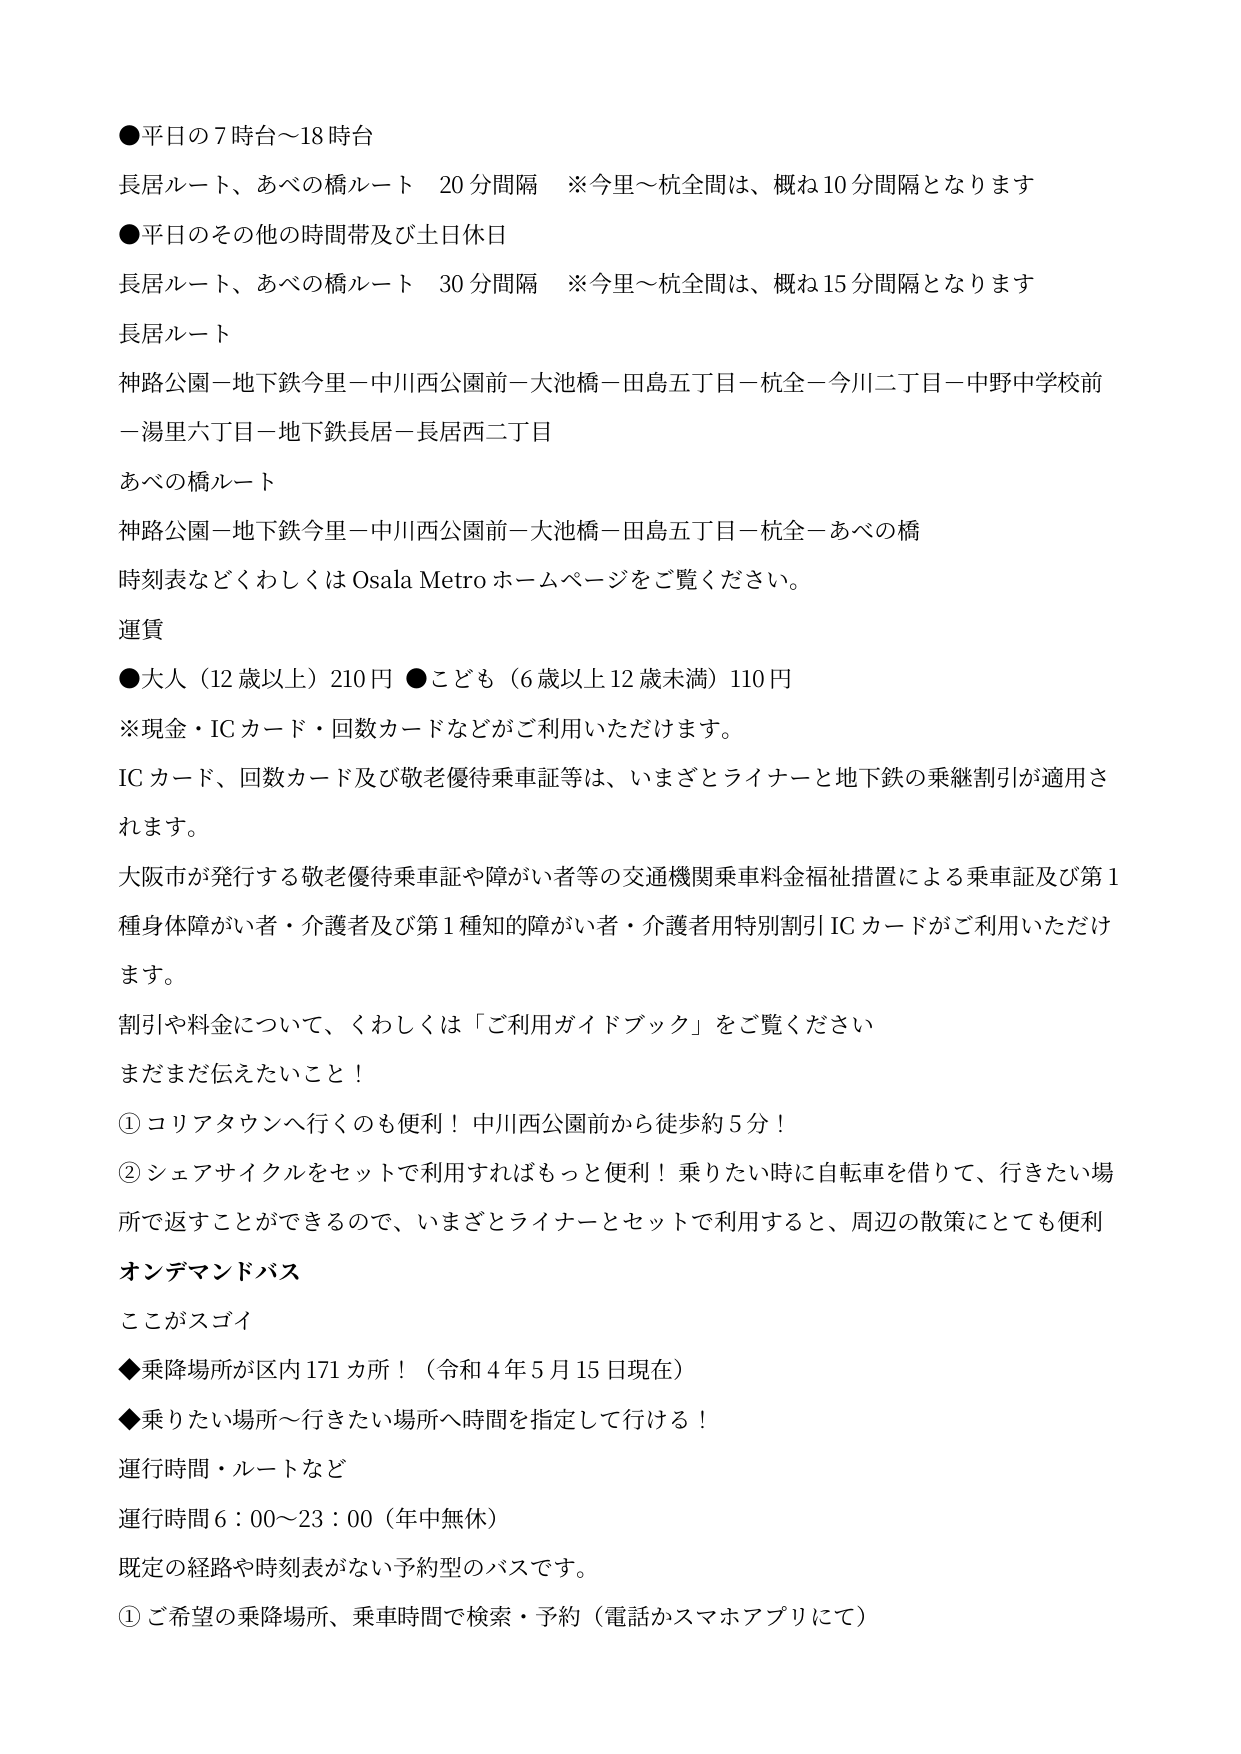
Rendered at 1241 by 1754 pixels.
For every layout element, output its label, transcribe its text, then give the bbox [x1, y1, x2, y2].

text ICカード、回数カード及び敬老優待乗車証等は、いまざとライナーと地下鉄の乗継割引が適用されます。 [118, 760, 1122, 842]
text 時刻表などくわしくはOsala Metroホームページをご覧ください。 [118, 562, 1122, 595]
text ◆乗りたい場所～行きたい場所へ時間を指定して行ける！ [118, 1402, 1122, 1435]
text あべの橋ルート [118, 464, 1122, 497]
text ②シェアサイクルをセットで利用すればもっと便利！ 乗りたい時に自転車を借りて、行きたい場所で返すことができるので、いまざとライナーとセットで利用すると、周辺の散策にとても便利 [118, 1155, 1122, 1237]
text 運賃 [118, 612, 1122, 645]
text ①コリアタウンへ行くのも便利！ 中川西公園前から徒歩約5分！ [118, 1106, 1122, 1138]
text 割引や料金について、くわしくは「ご利用ガイドブック」をご覧ください [118, 1007, 1122, 1040]
text 長居ルート、あべの橋ルート 20分間隔 ※今里～杭全間は、概ね10分間隔となります [118, 167, 1122, 200]
text ここがスゴイ [118, 1303, 1122, 1336]
text ●平日の7時台～18時台 [118, 118, 1122, 151]
text 長居ルート [118, 316, 1122, 348]
text まだまだ伝えたいこと！ [118, 1056, 1122, 1089]
text 神路公園－地下鉄今里－中川西公園前－大池橋－田島五丁目－杭全－今川二丁目－中野中学校前－湯里六丁目－地下鉄長居－長居西二丁目 [118, 365, 1122, 447]
text ※現金・ICカード・回数カードなどがご利用いただけます。 [118, 711, 1122, 743]
text ●平日のその他の時間帯及び土日休日 [118, 217, 1122, 250]
text ●大人（12歳以上）210円 ●こども（6歳以上12歳未満）110円 [118, 661, 1122, 694]
text 運行時間・ルートなど [118, 1451, 1122, 1484]
text ◆乗降場所が区内171カ所！（令和4年5月15日現在） [118, 1352, 1122, 1385]
text 神路公園－地下鉄今里－中川西公園前－大池橋－田島五丁目－杭全－あべの橋 [118, 513, 1122, 546]
text 運行時間6：00～23：00（年中無休） [118, 1501, 1122, 1533]
text オンデマンドバス [118, 1254, 1122, 1287]
text 既定の経路や時刻表がない予約型のバスです。 [118, 1550, 1122, 1583]
text 長居ルート、あべの橋ルート 30分間隔 ※今里～杭全間は、概ね15分間隔となります [118, 266, 1122, 299]
text 大阪市が発行する敬老優待乗車証や障がい者等の交通機関乗車料金福祉措置による乗車証及び第1種身体障がい者・介護者及び第1種知的障がい者・介護者用特別割引ICカードがご利用いただけます。 [118, 859, 1122, 990]
text ①ご希望の乗降場所、乗車時間で検索・予約（電話かスマホアプリにて） [118, 1599, 1122, 1632]
